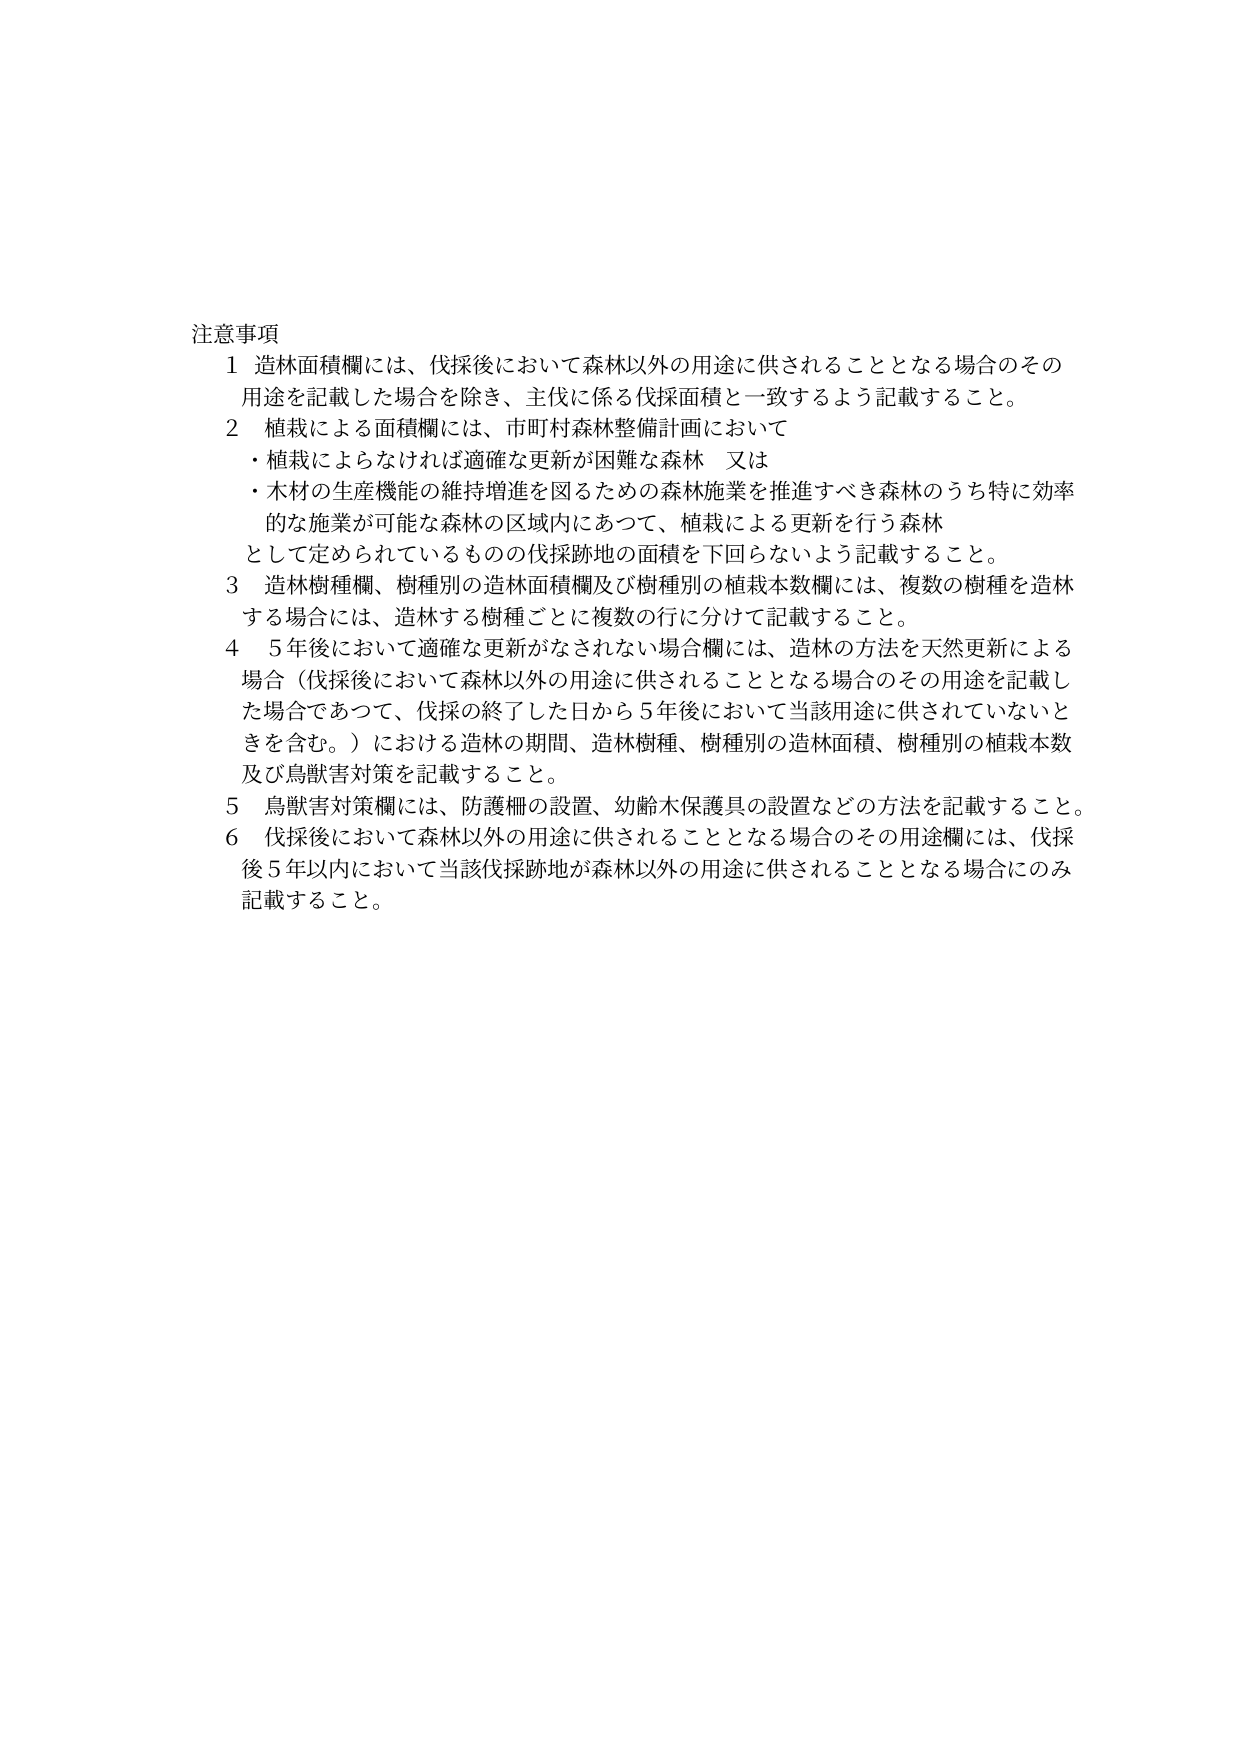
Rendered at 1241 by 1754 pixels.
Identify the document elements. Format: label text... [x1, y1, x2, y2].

text １ 造林面積欄には、伐採後において森林以外の用途に供されることとなる場合のその用途を記載した場合を除き、主伐に係る伐採面積と一致するよう記載すること。 [221, 348, 1079, 411]
text ２ 植栽による面積欄には、市町村森林整備計画において [221, 411, 1079, 443]
text ・木材の生産機能の維持増進を図るための森林施業を推進すべき森林のうち特に効率的な施業が可能な森林の区域内にあつて、植栽による更新を行う森林 [244, 474, 1079, 537]
text として定められているものの伐採跡地の面積を下回らないよう記載すること。 [221, 537, 1079, 569]
text ５ 鳥獣害対策欄には、防護柵の設置、幼齢木保護具の設置などの方法を記載すること。 [221, 789, 1079, 820]
text ６ 伐採後において森林以外の用途に供されることとなる場合のその用途欄には、伐採後５年以内において当該伐採跡地が森林以外の用途に供されることとなる場合にのみ記載すること。 [221, 820, 1079, 915]
text 注意事項 [191, 317, 1079, 348]
text ３ 造林樹種欄、樹種別の造林面積欄及び樹種別の植栽本数欄には、複数の樹種を造林する場合には、造林する樹種ごとに複数の行に分けて記載すること。 [221, 569, 1079, 632]
text ・植栽によらなければ適確な更新が困難な森林 又は [244, 443, 1079, 474]
text ４ ５年後において適確な更新がなされない場合欄には、造林の方法を天然更新による場合（伐採後において森林以外の用途に供されることとなる場合のその用途を記載した場合であつて、伐採の終了した日から５年後において当該用途に供されていないときを含む。）における造林の期間、造林樹種、樹種別の造林面積、樹種別の植栽本数及び鳥獣害対策を記載すること。 [221, 632, 1079, 789]
